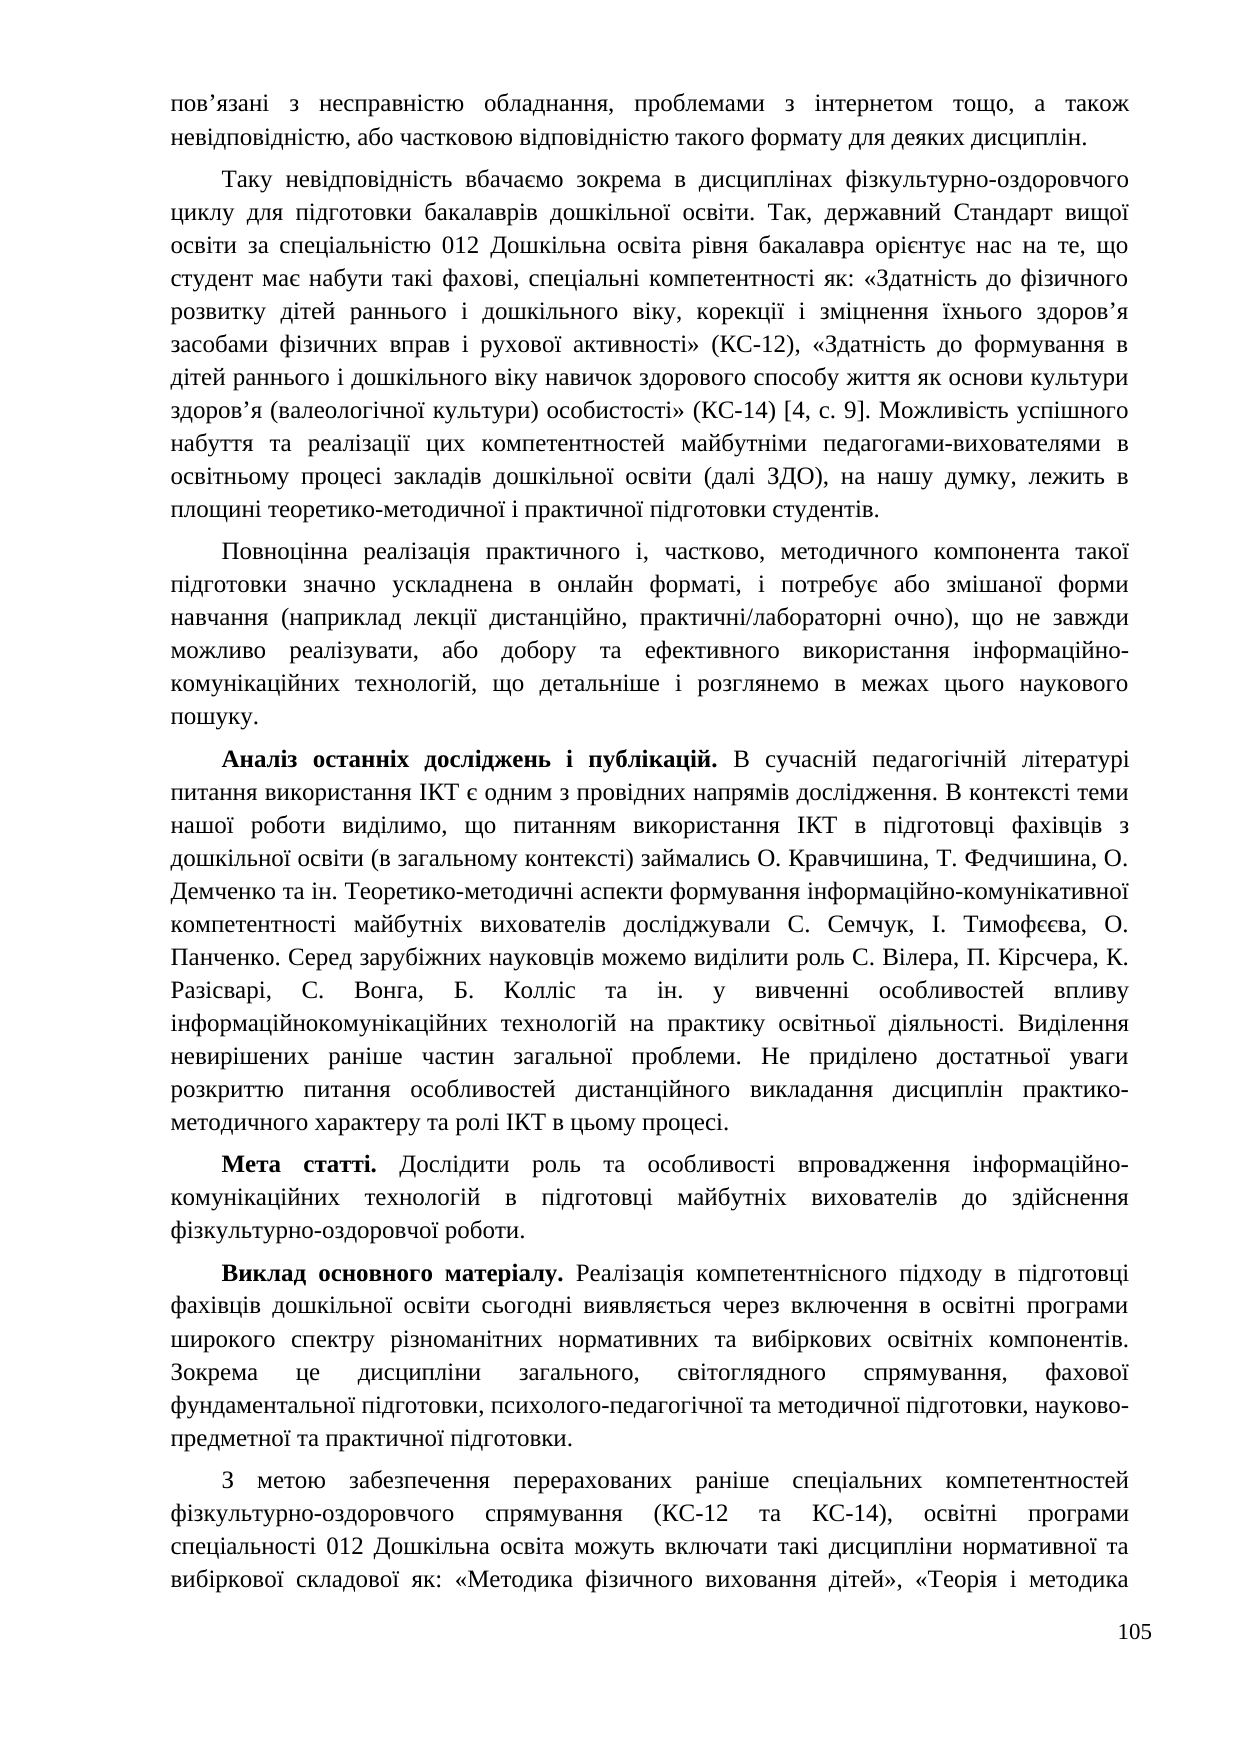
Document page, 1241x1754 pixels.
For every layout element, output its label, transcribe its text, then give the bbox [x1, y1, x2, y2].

text Мета статті. Дослідити роль та особливості впровадження інформаційно-комунікаційних технологій в підготовці майбутніх вихователів до здійснення фізкультурно-оздоровчої роботи. [170, 1149, 1130, 1244]
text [170, 1465, 1130, 1593]
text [170, 88, 1130, 150]
text Аналіз останніх досліджень і публікацій. В сучасній педагогічній літературі питання використання ІКТ є одним з провідних напрямів дослідження. В контексті теми нашої роботи виділимо, що питанням використання ІКТ в підготовці фахівців з дошкільної освіти (в загальному контексті) займались О. Кравчишина, Т. Федчишина, О. Демченко та ін. Теоретико-методичні аспекти формування інформаційно-комунікативної компетентності майбутніх вихователів досліджували С. Семчук, І. Тимофєєва, О. Панченко. Серед зарубіжних науковців можемо виділити роль С. Вілера, П. Кірсчера, К. Разісварі, С. Вонга, Б. Колліс та ін. у вивченні особливостей впливу інформаційнокомунікаційних технологій на практику освітньої діяльності. Виділення невирішених раніше частин загальної проблеми. Не приділено достатньої уваги розкриттю питання особливостей дистанційного викладання дисциплін практико-методичного характеру та ролі ІКТ в цьому процесі. [170, 744, 1130, 1136]
text Виклад основного матеріалу. Реалізація компетентнісного підходу в підготовці фахівців дошкільної освіти сьогодні виявляється через включення в освітні програми широкого спектру різноманітних нормативних та вибіркових освітніх компонентів. Зокрема це дисципліни загального, світоглядного спрямування, фахової фундаментальної підготовки, психолого-педагогічної та методичної підготовки, науково-предметної та практичної підготовки. [170, 1258, 1130, 1451]
text Таку невідповідність вбачаємо зокрема в дисциплінах фізкультурно-оздоровчого циклу для підготовки бакалаврів дошкільної освіти. Так, державний Стандарт вищої освіти за спеціальністю 012 Дошкільна освіта рівня бакалавра орієнтує нас на те, що студент має набути такі фахові, спеціальні компетентності як: «Здатність до фізичного розвитку дітей раннього і дошкільного віку, корекції і зміцнення їхнього здоров’я засобами фізичних вправ і рухової активності» (КС-12), «Здатність до формування в дітей раннього і дошкільного віку навичок здорового способу життя як основи культури здоров’я (валеологічної культури) особистості» (КС-14) [4, с. 9]. Можливість успішного набуття та реалізації цих компетентностей майбутніми педагогами-вихователями в освітньому процесі закладів дошкільної освіти (далі ЗДО), на нашу думку, лежить в площині теоретико-методичної і практичної підготовки студентів. [170, 164, 1130, 523]
text Повноцінна реалізація практичного і, частково, методичного компонента такої підготовки значно ускладнена в онлайн форматі, і потребує або змішаної форми навчання (наприклад лекції дистанційно, практичні/лабораторні очно), що не завжди можливо реалізувати, або добору та ефективного використання інформаційно-комунікаційних технологій, що детальніше і розглянемо в межах цього наукового пошуку. [170, 536, 1130, 730]
